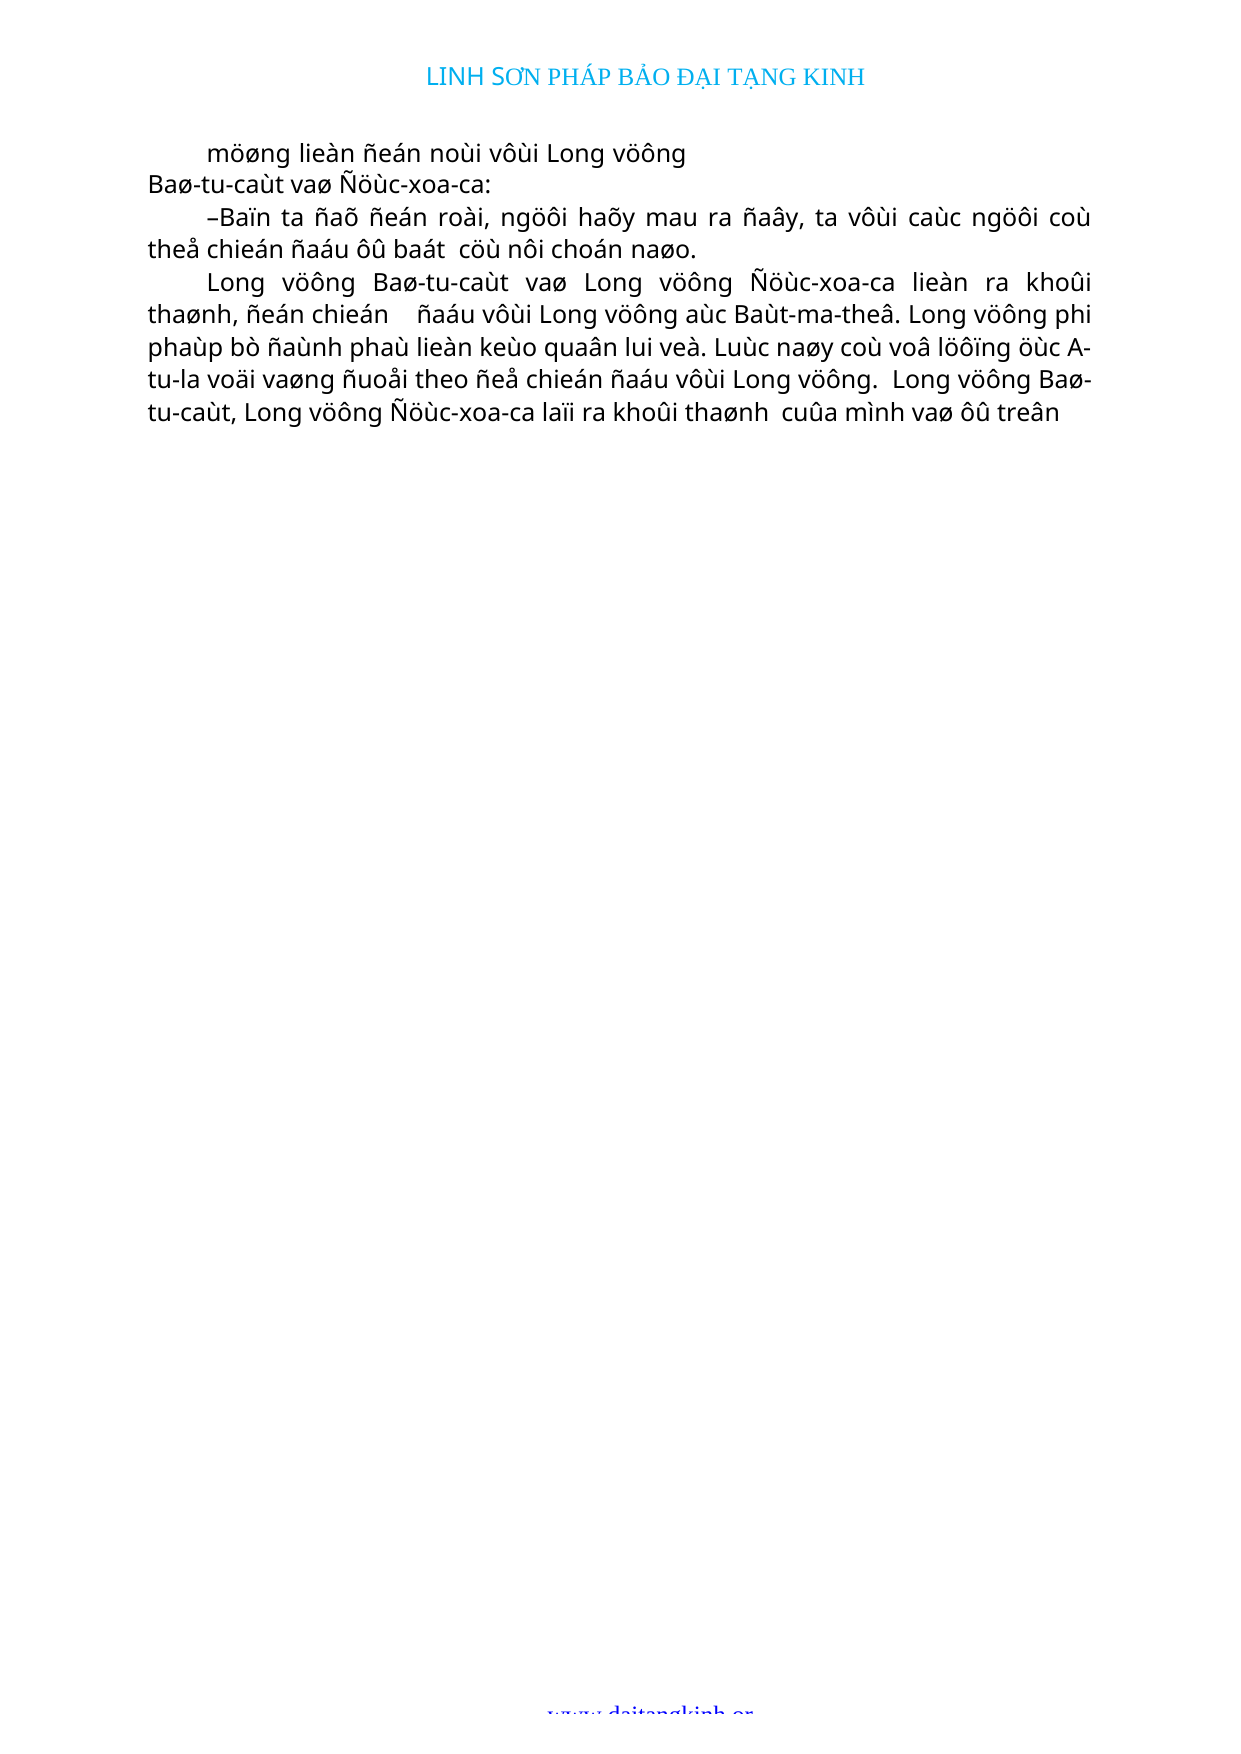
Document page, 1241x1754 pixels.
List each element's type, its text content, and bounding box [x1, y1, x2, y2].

text Long vöông Baø-tu-caùt vaø Long vöông Ñöùc-xoa-ca lieàn ra khoûi thaønh, ñeán chieán ñaáu vôùi Long vöông aùc Baùt-ma-theâ. Long vöông phi phaùp bò ñaùnh phaù lieàn keùo quaân lui veà. Luùc naøy coù voâ löôïng öùc A-tu-la voäi vaøng ñuoåi theo ñeå chieán ñaáu vôùi Long vöông. Long vöông Baø-tu-caùt, Long vöông Ñöùc-xoa-ca laïi ra khoûi thaønh cuûa mình vaø ôû treân [147, 266, 1093, 429]
text Baø-tu-caùt vaø Ñöùc-xoa-ca: [147, 169, 1105, 200]
text –Baïn ta ñaõ ñeán roài, ngöôi haõy mau ra ñaây, ta vôùi caùc ngöôi coù theå chieán ñaáu ôû baát cöù nôi choán naøo. [147, 200, 1093, 266]
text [206, 135, 1092, 169]
